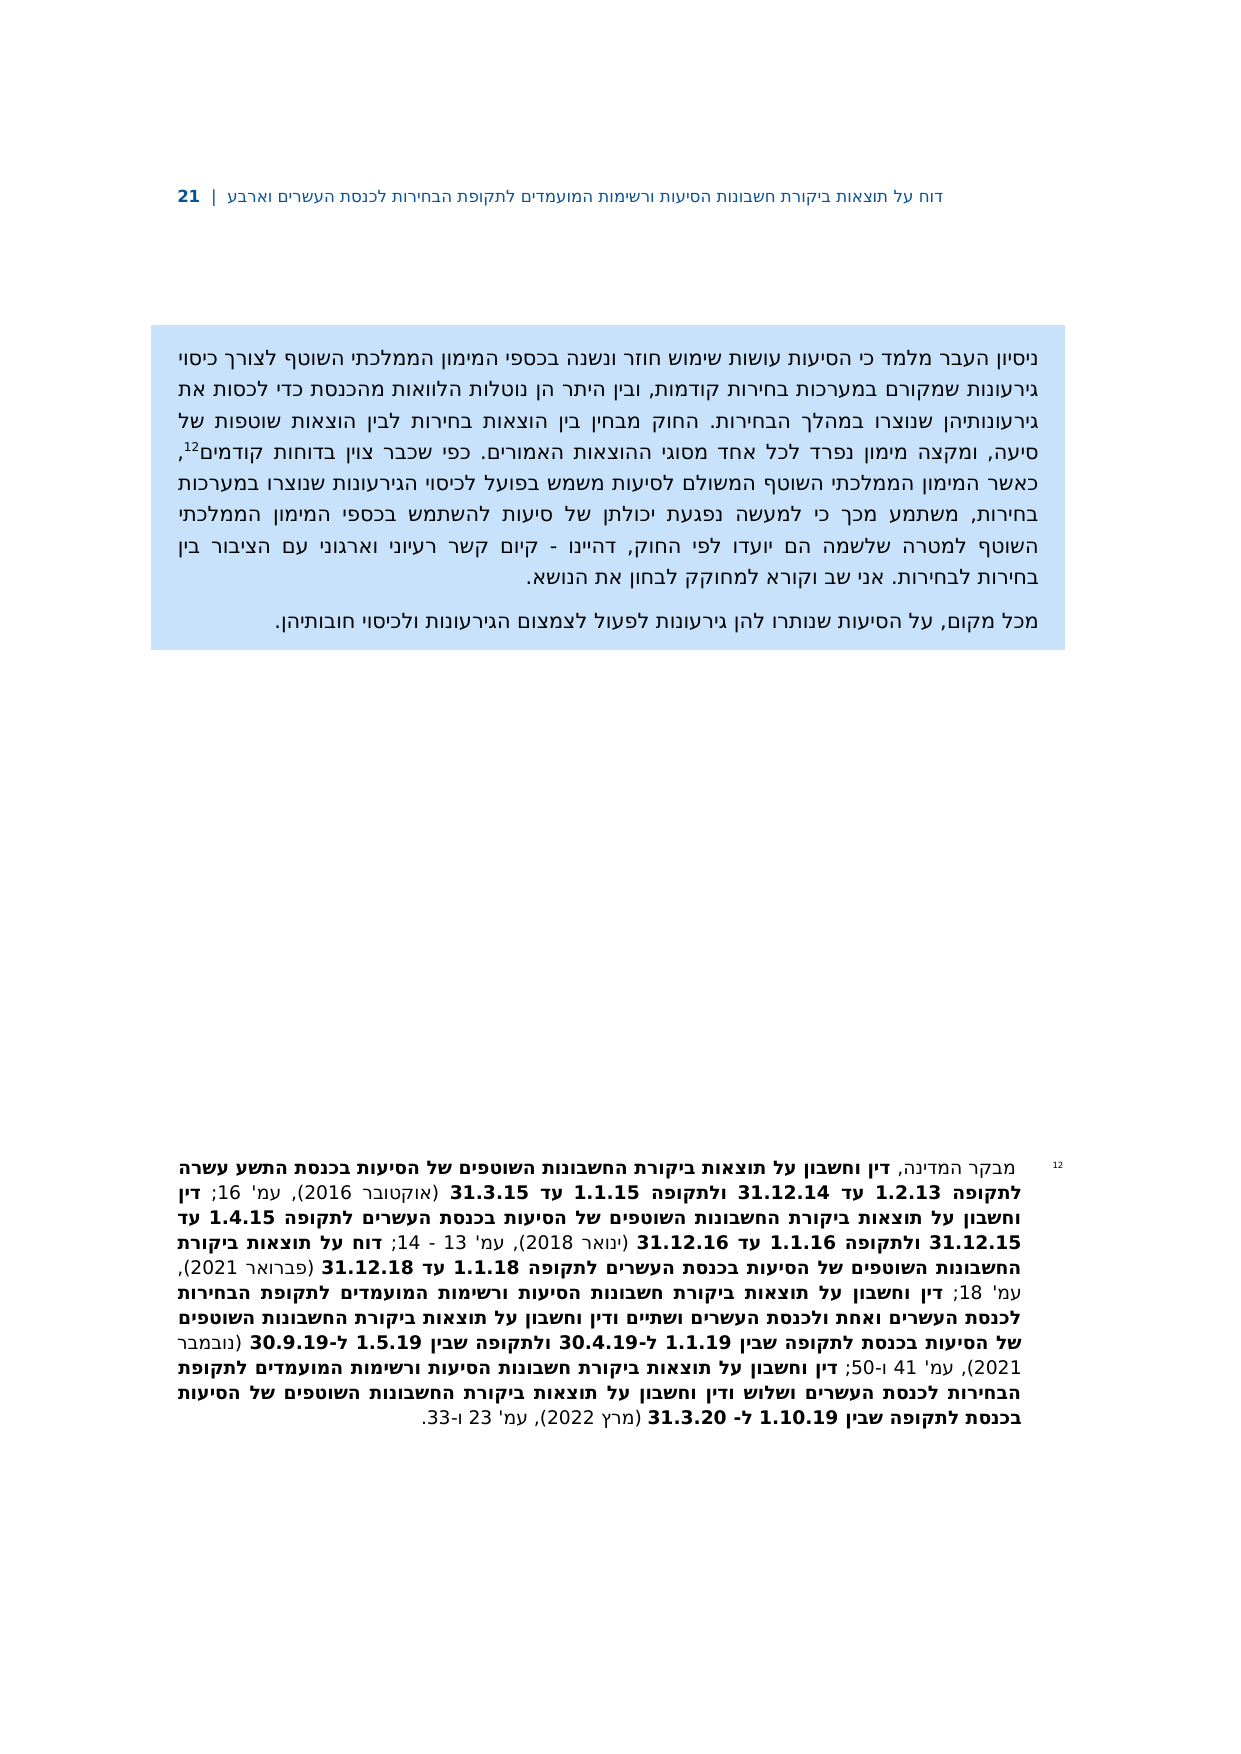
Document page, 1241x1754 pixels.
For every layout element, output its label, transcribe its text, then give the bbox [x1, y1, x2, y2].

text מכל מקום, על הסיעות שנותרו להן גירעונות לפעול לצמצום הגירעונות ולכיסוי חובותיהן. [154, 587, 1062, 647]
text ניסיון העבר מלמד כי הסיעות עושות שימוש חוזר ונשנה בכספי המימון הממלכתי השוטף לצורך כיסוי גירעונות שמקורם במערכות בחירות קודמות, ובין היתר הן נוטלות הלוואות מהכנסת כדי לכסות את גירעונותיהן שנוצרו במהלך הבחירות. החוק מבחין בין הוצאות בחירות לבין הוצאות שוטפות של סיעה, ומקצה מימון נפרד לכל אחד מסוגי ההוצאות האמורים. כפי שכבר צוין בדוחות קודמים, כאשר המימון הממלכתי השוטף המשולם לסיעות משמש בפועל לכיסוי הגירעונות שנוצרו במערכות בחירות, משתמע מכך כי למעשה נפגעת יכולתן של סיעות להשתמש בכספי המימון הממלכתי השוטף למטרה שלשמה הם יועדו לפי החוק, דהיינו - קיום קשר רעיוני וארגוני עם הציבור בין בחירות לבחירות. אני שב וקורא למחוקק לבחון את הנושא. [154, 328, 1062, 587]
